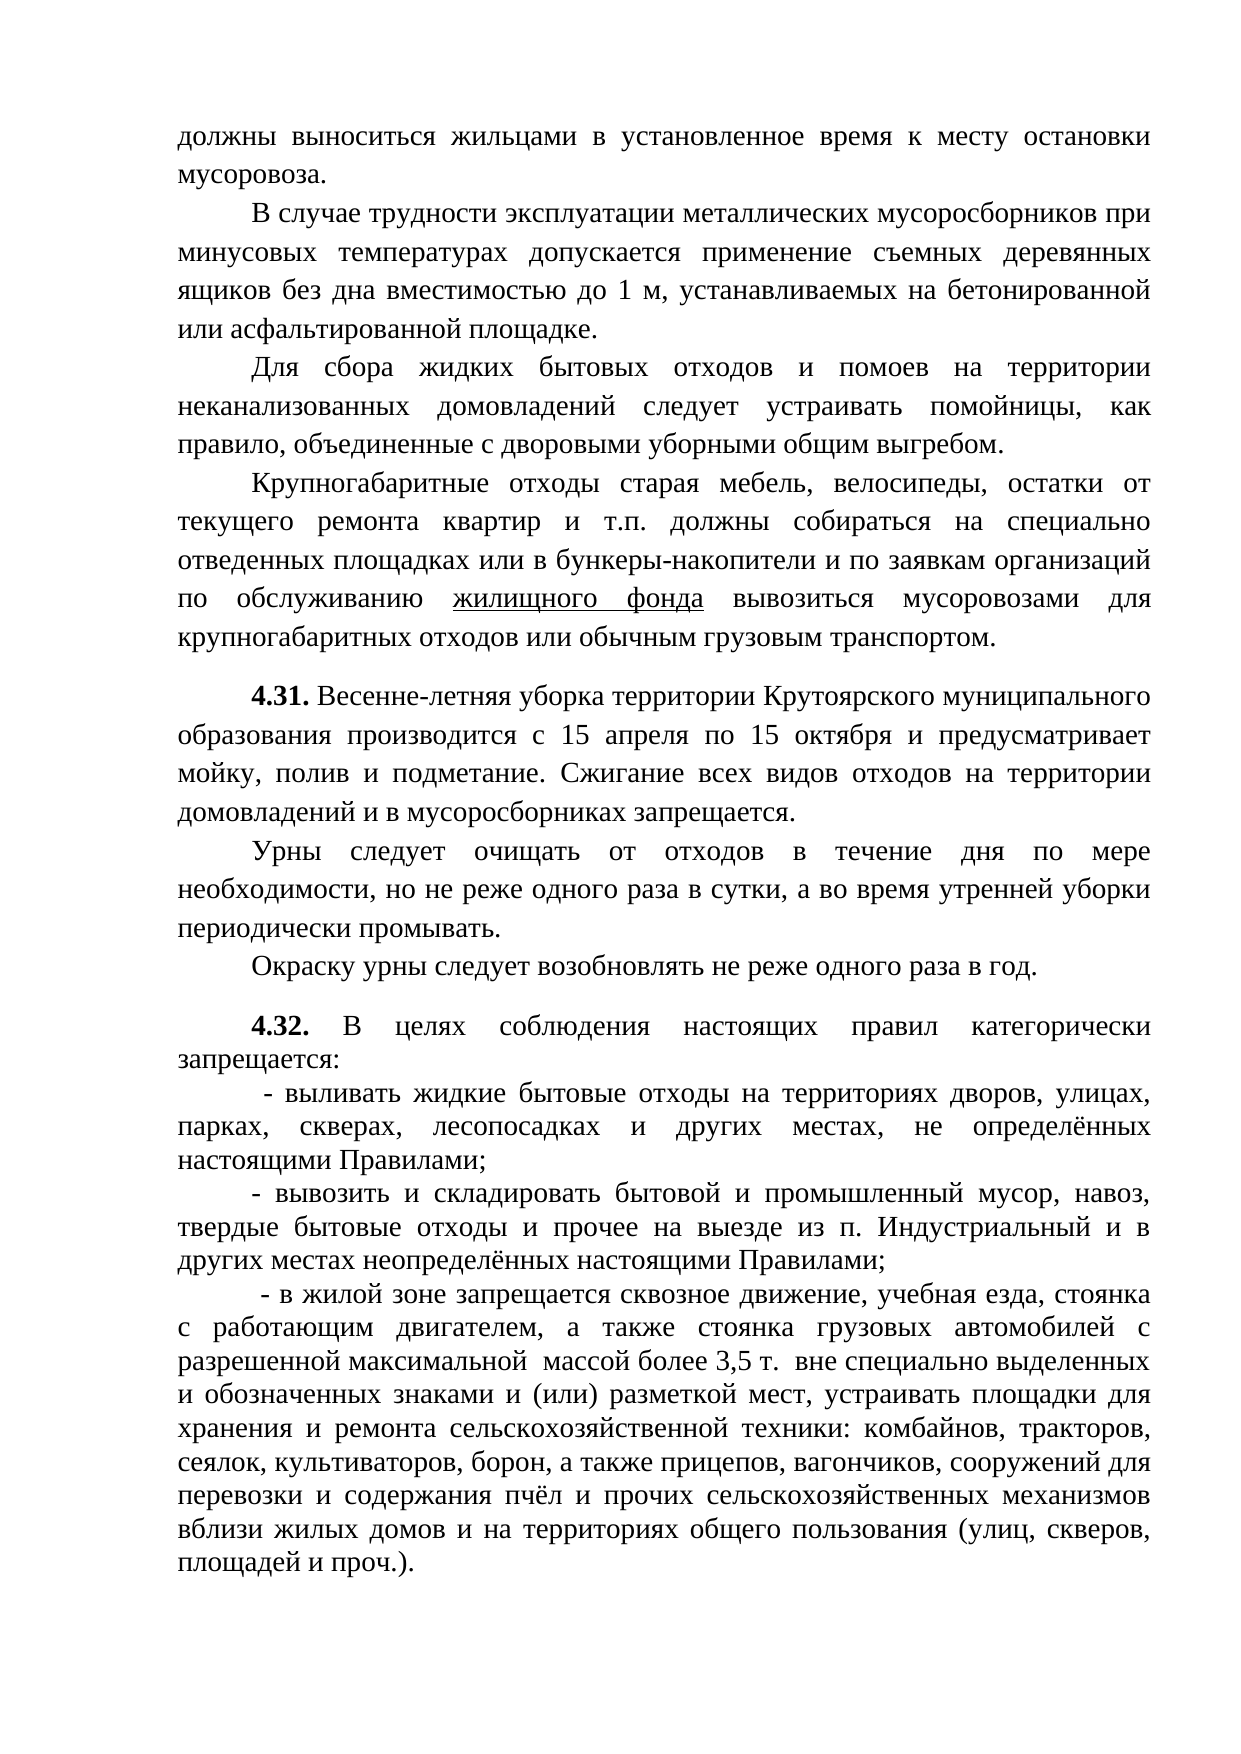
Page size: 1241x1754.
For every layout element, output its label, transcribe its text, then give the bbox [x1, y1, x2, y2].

text - вывозить и складировать бытовой и промышленный мусор, навоз, твердые бытовые отходы и прочее на выезде из п. Индустриальный и в других местах неопределённых настоящими Правилами; [177, 1175, 1152, 1276]
text Крупногабаритные отходы старая мебель, велосипеды, остатки от текущего ремонта квартир и т.п. должны собираться на специально отведенных площадках или в бункеры-накопители и по заявкам организаций по обслуживанию жилищного фонда вывозиться мусоровозами для крупногабаритных отходов или обычным грузовым транспортом. [177, 465, 1152, 653]
text - выливать жидкие бытовые отходы на территориях дворов, улицах, парках, скверах, лесопосадках и других местах, не определённых настоящими Правилами; [177, 1075, 1152, 1175]
text Для сбора жидких бытовых отходов и помоев на территории неканализованных домовладений следует устраивать помойницы, как правило, объединенные с дворовыми уборными общим выгребом. [177, 349, 1152, 460]
text Урны следует очищать от отходов в течение дня по мере необходимости, но не реже одного раза в сутки, а во время утренней уборки периодически промывать. [177, 833, 1152, 943]
text Окраску урны следует возобновлять не реже одного раза в год. [177, 948, 1152, 982]
text 4.32. В целях соблюдения настоящих правил категорически запрещается: [177, 1008, 1152, 1075]
text 4.31. Весенне-летняя уборка территории Крутоярского муниципального образования производится с 15 апреля по 15 октября и предусматривает мойку, полив и подметание. Сжигание всех видов отходов на территории домовладений и в мусоросборниках запрещается. [177, 678, 1152, 828]
text В случае трудности эксплуатации металлических мусоросборников при минусовых температурах допускается применение съемных деревянных ящиков без дна вместимостью до 1 м, устанавливаемых на бетонированной или асфальтированной площадке. [177, 195, 1152, 344]
text - в жилой зоне запрещается сквозное движение, учебная езда, стоянка с работающим двигателем, а также стоянка грузовых автомобилей с разрешенной максимальной массой более 3,5 т. вне специально выделенных и обозначенных знаками и (или) разметкой мест, устраивать площадки для хранения и ремонта сельскохозяйственной техники: комбайнов, тракторов, сеялок, культиваторов, борон, а также прицепов, вагончиков, сооружений для перевозки и содержания пчёл и прочих сельскохозяйственных механизмов вблизи жилых домов и на территориях общего пользования (улиц, скверов, площадей и проч.). [177, 1276, 1152, 1578]
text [177, 118, 1152, 190]
